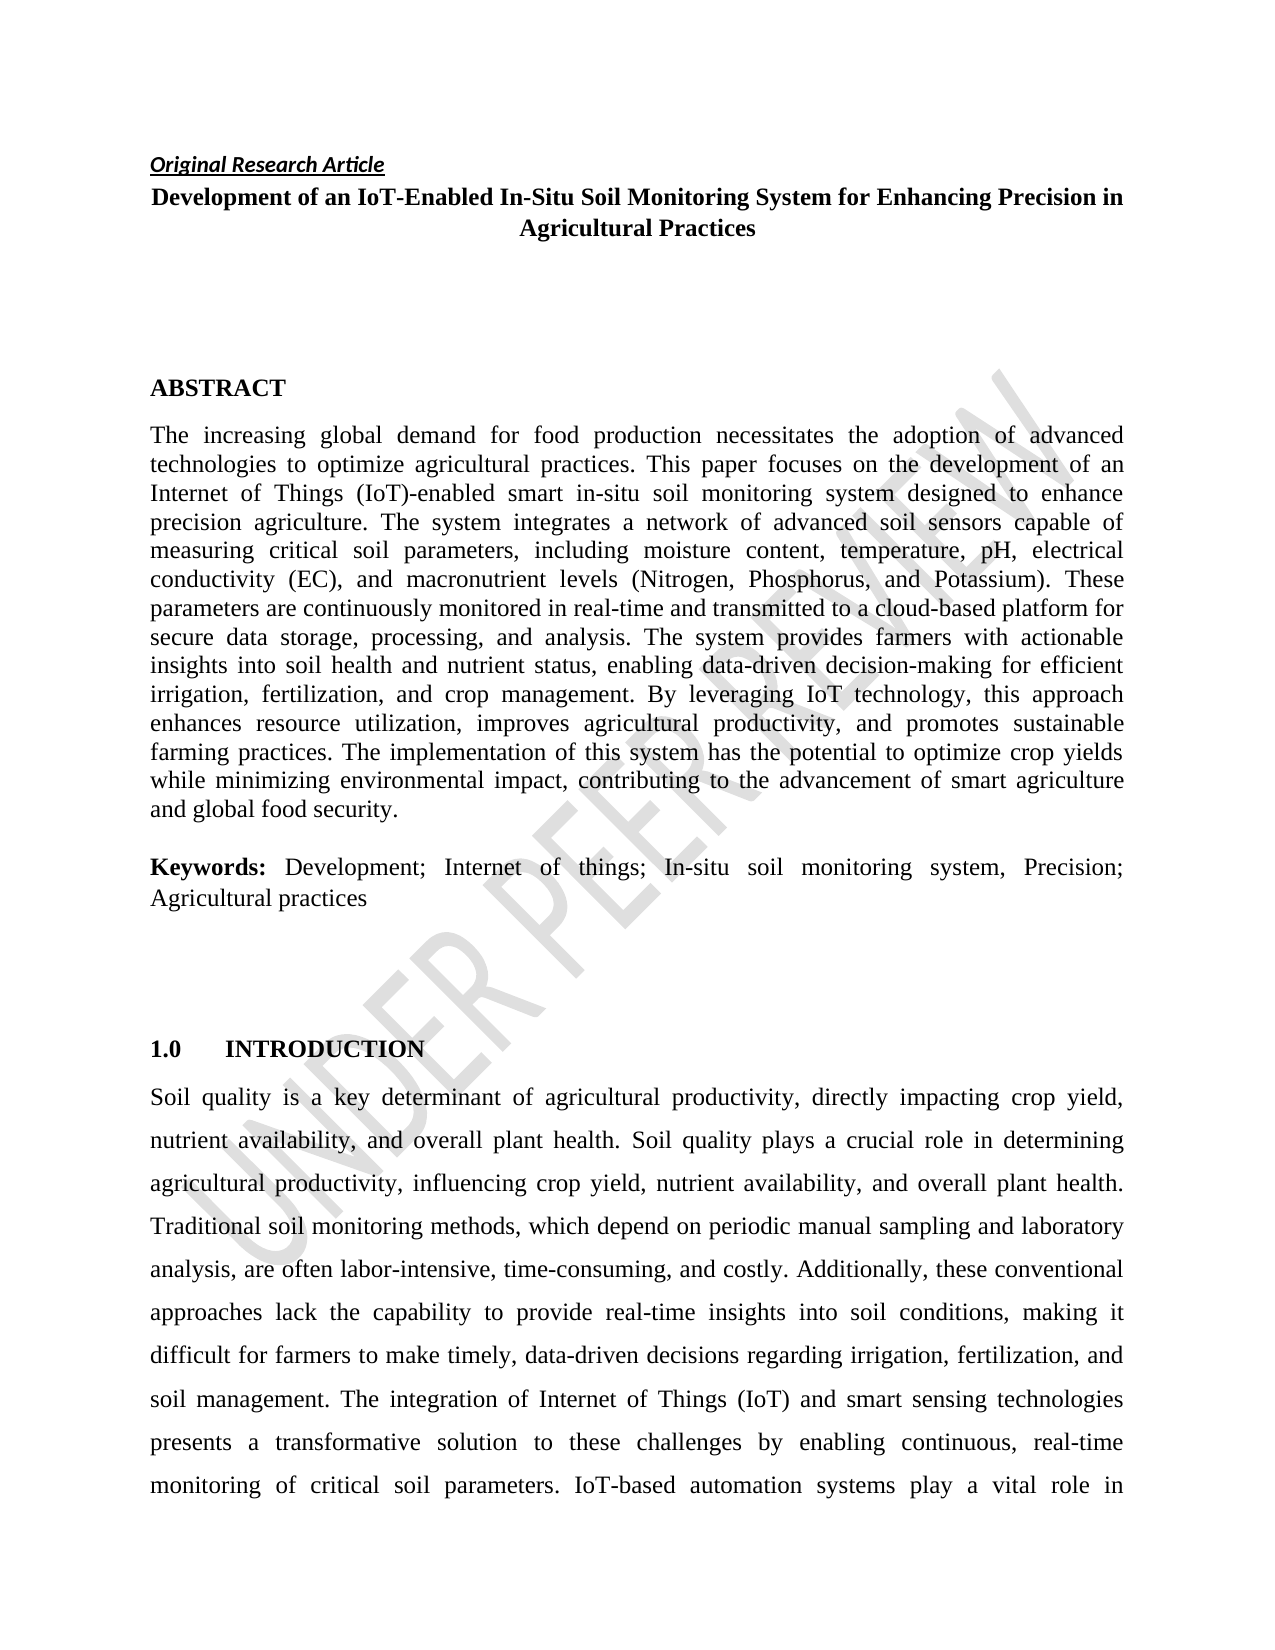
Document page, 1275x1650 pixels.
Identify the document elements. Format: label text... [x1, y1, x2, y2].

text Keywords: Development; Internet of things; In-situ soil monitoring system, Precision; Agricultural practices [150, 852, 1125, 911]
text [150, 1082, 1125, 1499]
text Original Research Article [150, 150, 1125, 178]
text ABSTRACT [150, 373, 1125, 401]
list INTRODUCTION [150, 1034, 1125, 1063]
text Development of an IoT-Enabled In-Situ Soil Monitoring System for Enhancing Precision in Agricultural Practices [150, 182, 1125, 242]
text The increasing global demand for food production necessitates the adoption of advanced technologies to optimize agricultural practices. This paper focuses on the development of an Internet of Things (IoT)-enabled smart in-situ soil monitoring system designed to enhance precision agriculture. The system integrates a network of advanced soil sensors capable of measuring critical soil parameters, including moisture content, temperature, pH, electrical conductivity (EC), and macronutrient levels (Nitrogen, Phosphorus, and Potassium). These parameters are continuously monitored in real-time and transmitted to a cloud-based platform for secure data storage, processing, and analysis. The system provides farmers with actionable insights into soil health and nutrient status, enabling data-driven decision-making for efficient irrigation, fertilization, and crop management. By leveraging IoT technology, this approach enhances resource utilization, improves agricultural productivity, and promotes sustainable farming practices. The implementation of this system has the potential to optimize crop yields while minimizing environmental impact, contributing to the advancement of smart agriculture and global food security. [150, 420, 1125, 823]
